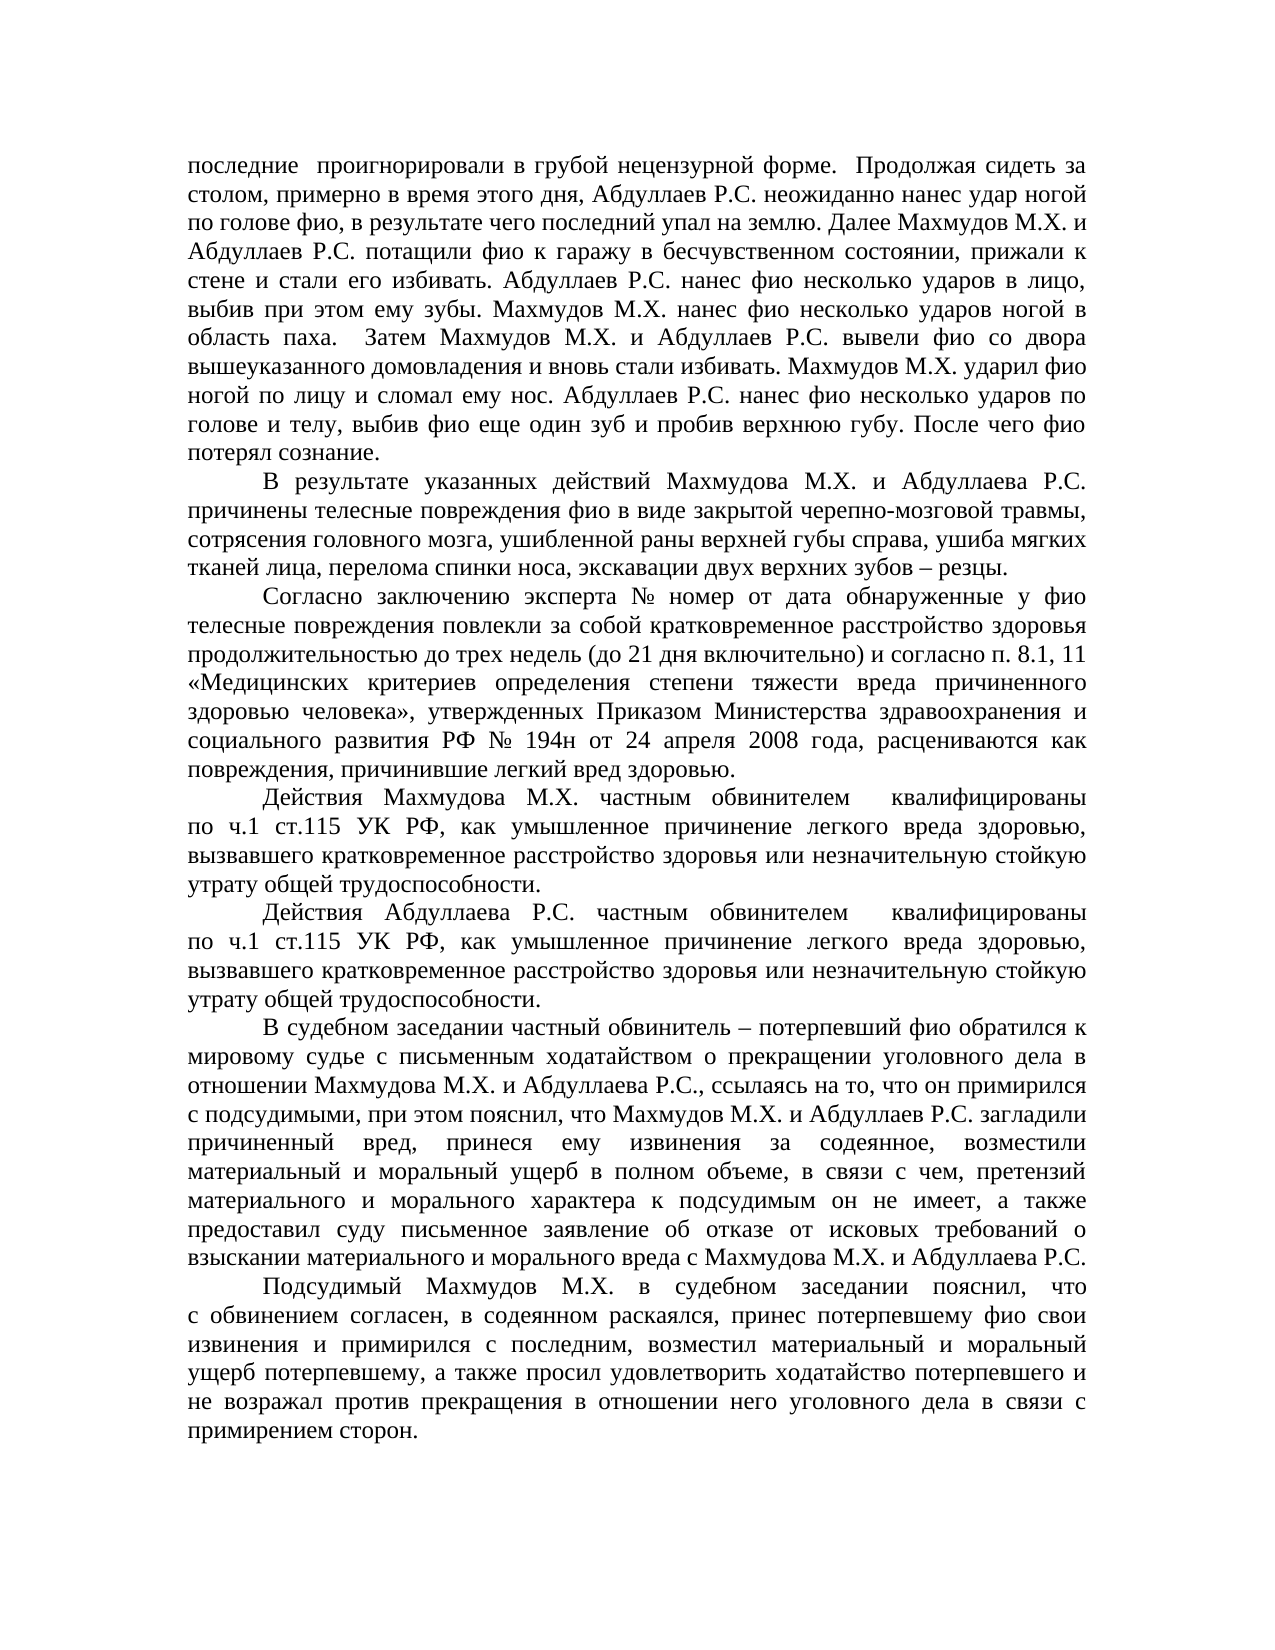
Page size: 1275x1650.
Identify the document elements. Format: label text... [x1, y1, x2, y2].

text Действия Абдуллаева Р.С. частным обвинителем квалифицированы по ч.1 ст.115 УК РФ, как умышленное причинение легкого вреда здоровью, вызвавшего кратковременное расстройство здоровья или незначительную стойкую утрату общей трудоспособности. [187, 897, 1087, 1012]
text Согласно заключению эксперта № номер от дата обнаруженные у фио телесные повреждения повлекли за собой кратковременное расстройство здоровья продолжительностью до трех недель (до 21 дня включительно) и согласно п. 8.1, 11 «Медицинских критериев определения степени тяжести вреда причиненного здоровью человека», утвержденных Приказом Министерства здравоохранения и социального развития РФ № 194н от 24 апреля 2008 года, расцениваются как повреждения, причинившие легкий вред здоровью. [187, 581, 1087, 782]
text В судебном заседании частный обвинитель – потерпевший фио обратился к мировому судье с письменным ходатайством о прекращении уголовного дела в отношении Махмудова М.Х. и Абдуллаева Р.С., ссылаясь на то, что он примирился с подсудимыми, при этом пояснил, что Махмудов М.Х. и Абдуллаев Р.С. загладили причиненный вред, принеся ему извинения за содеянное, возместили материальный и моральный ущерб в полном объеме, в связи с чем, претензий материального и морального характера к подсудимым он не имеет, а также предоставил суду письменное заявление об отказе от исковых требований о взыскании материального и морального вреда с Махмудова М.Х. и Абдуллаева Р.С. [187, 1012, 1087, 1271]
text Подсудимый Махмудов М.Х. в судебном заседании пояснил, что с обвинением согласен, в содеянном раскаялся, принес потерпевшему фио свои извинения и примирился с последним, возместил материальный и моральный ущерб потерпевшему, а также просил удовлетворить ходатайство потерпевшего и не возражал против прекращения в отношении него уголовного дела в связи с примирением сторон. [187, 1271, 1087, 1444]
text Действия Махмудова М.Х. частным обвинителем квалифицированы по ч.1 ст.115 УК РФ, как умышленное причинение легкого вреда здоровью, вызвавшего кратковременное расстройство здоровья или незначительную стойкую утрату общей трудоспособности. [187, 782, 1087, 897]
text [187, 150, 1087, 466]
text В результате указанных действий Махмудова М.Х. и Абдуллаева Р.С. причинены телесные повреждения фио в виде закрытой черепно-мозговой травмы, сотрясения головного мозга, ушибленной раны верхней губы справа, ушиба мягких тканей лица, перелома спинки носа, экскавации двух верхних зубов – резцы. [187, 466, 1087, 581]
